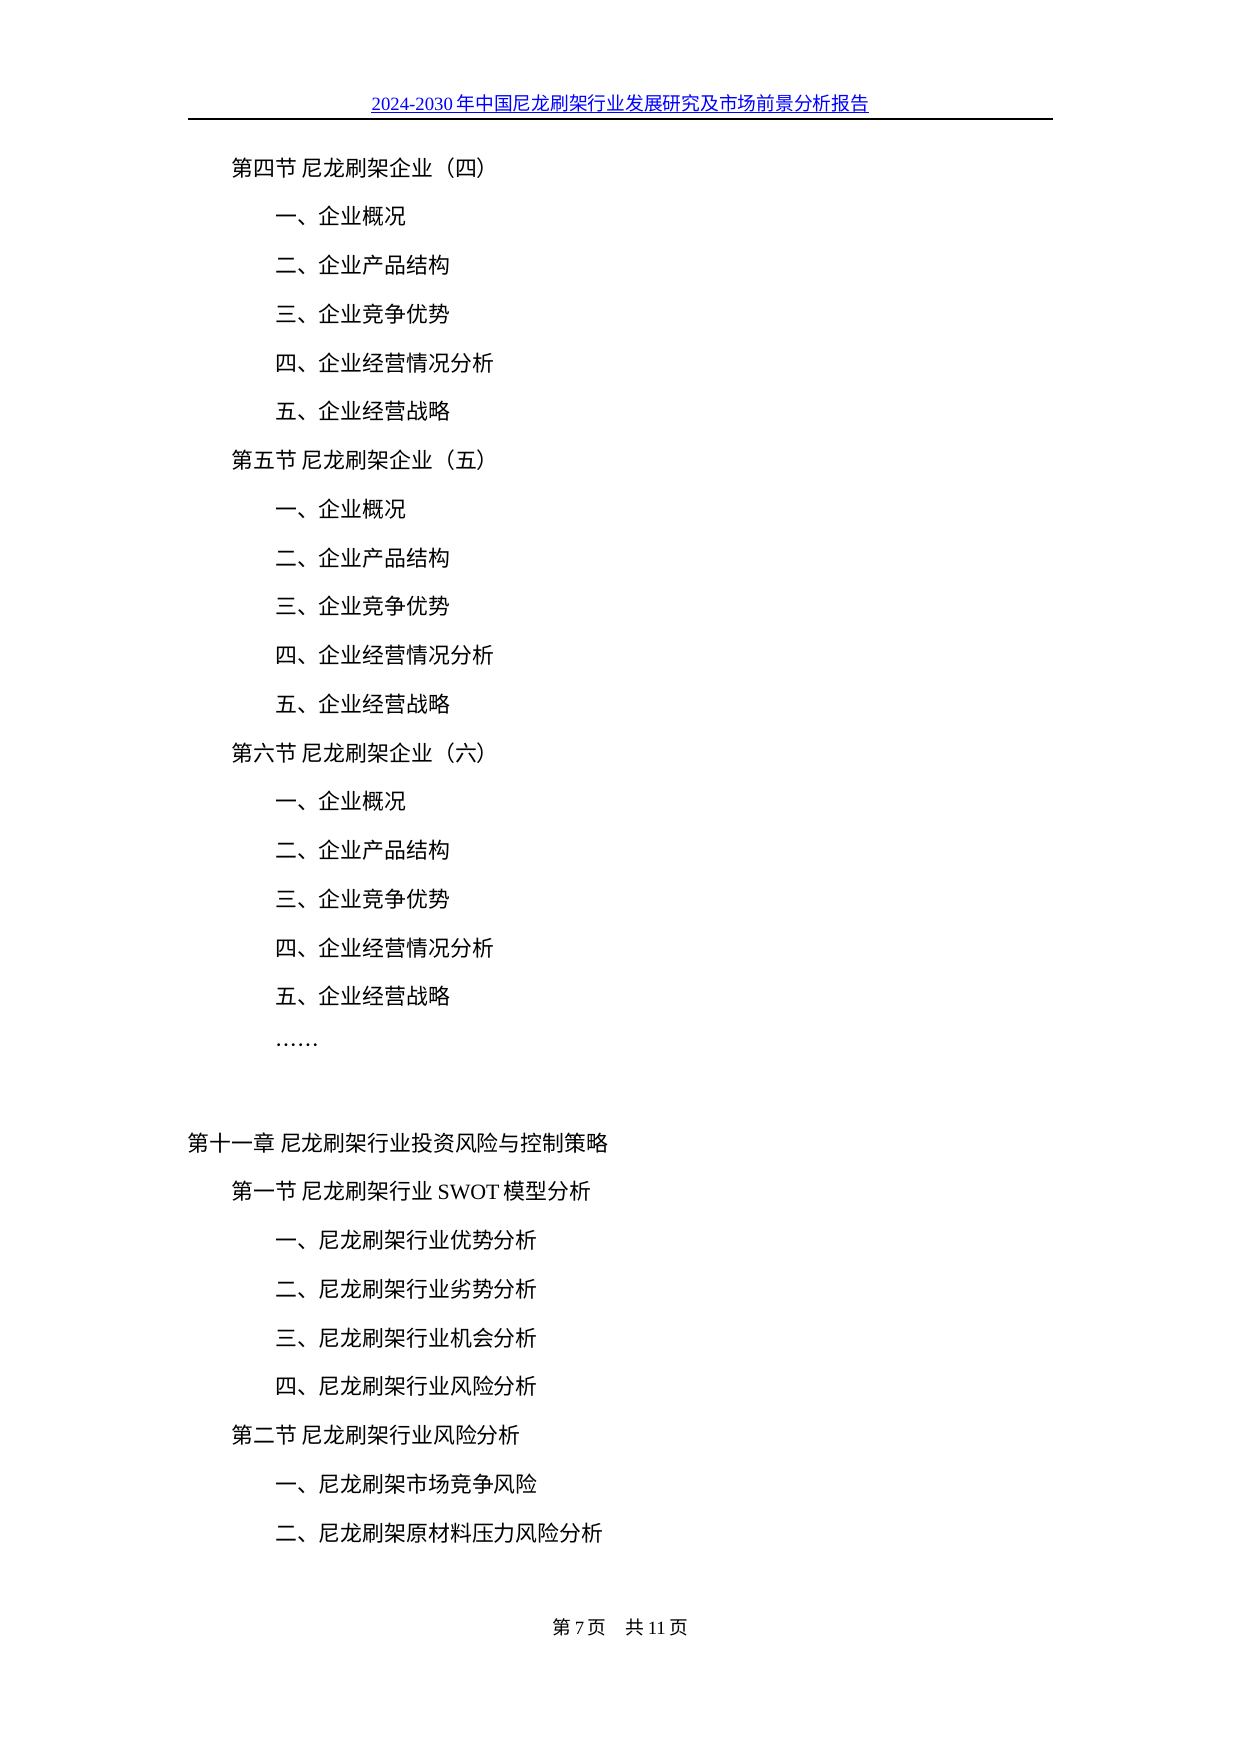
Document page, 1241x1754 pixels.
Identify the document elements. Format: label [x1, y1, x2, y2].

text [187, 150, 1053, 1548]
